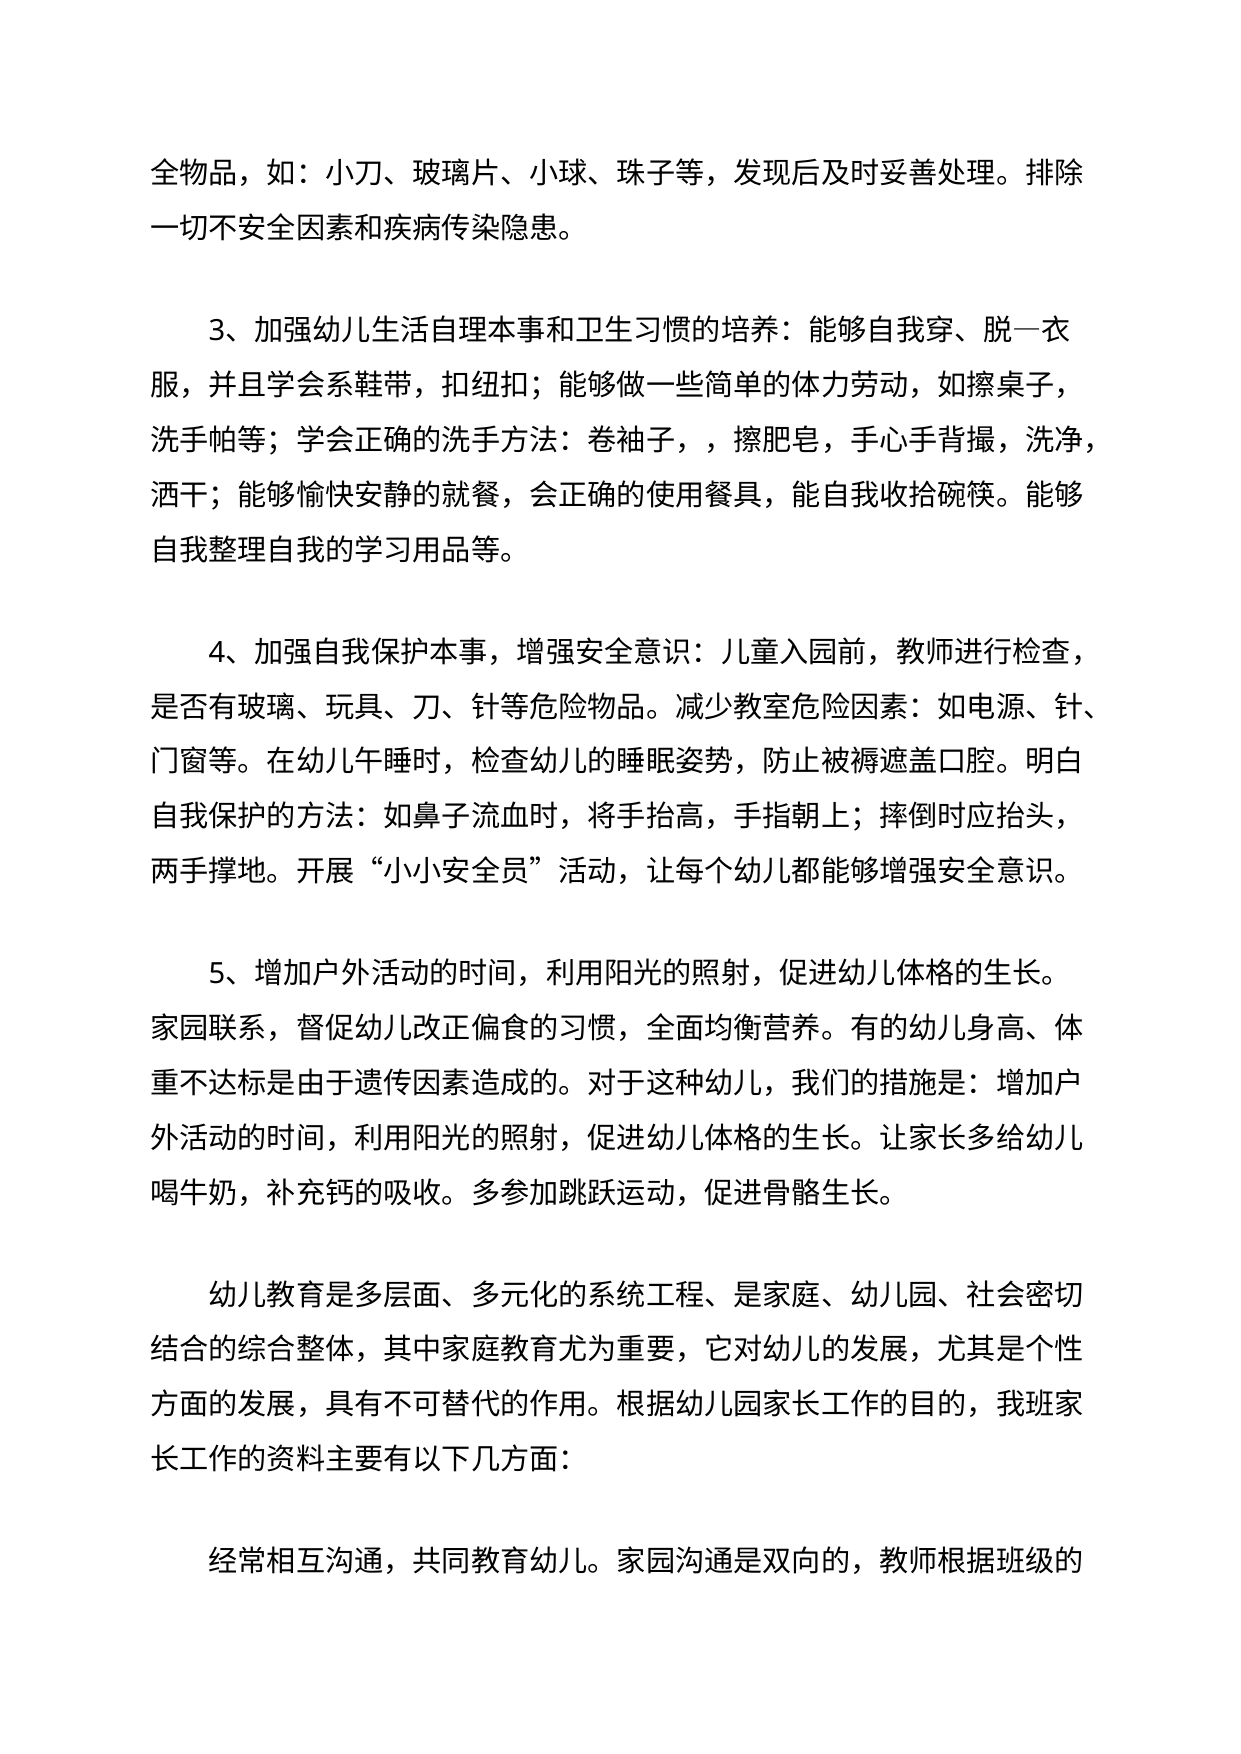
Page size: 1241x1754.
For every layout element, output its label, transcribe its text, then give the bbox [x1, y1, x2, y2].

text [150, 150, 1090, 247]
text 5、增加户外活动的时间，利用阳光的照射，促进幼儿体格的生长。家园联系，督促幼儿改正偏食的习惯，全面均衡营养。有的幼儿身高、体重不达标是由于遗传因素造成的。对于这种幼儿，我们的措施是：增加户外活动的时间，利用阳光的照射，促进幼儿体格的生长。让家长多给幼儿喝牛奶，补充钙的吸收。多参加跳跃运动，促进骨骼生长。 [150, 949, 1090, 1212]
text 3、加强幼儿生活自理本事和卫生习惯的培养：能够自我穿、脱—衣服，并且学会系鞋带，扣纽扣；能够做一些简单的体力劳动，如擦桌子，洗手帕等；学会正确的洗手方法：卷袖子，，擦肥皂，手心手背撮，洗净，洒干；能够愉快安静的就餐，会正确的使用餐具，能自我收拾碗筷。能够自我整理自我的学习用品等。 [150, 307, 1090, 569]
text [150, 1537, 1090, 1580]
text 幼儿教育是多层面、多元化的系统工程、是家庭、幼儿园、社会密切结合的综合整体，其中家庭教育尤为重要，它对幼儿的发展，尤其是个性方面的发展，具有不可替代的作用。根据幼儿园家长工作的目的，我班家长工作的资料主要有以下几方面： [150, 1271, 1090, 1478]
text 4、加强自我保护本事，增强安全意识：儿童入园前，教师进行检查，是否有玻璃、玩具、刀、针等危险物品。减少教室危险因素：如电源、针、门窗等。在幼儿午睡时，检查幼儿的睡眠姿势，防止被褥遮盖口腔。明白自我保护的方法：如鼻子流血时，将手抬高，手指朝上；摔倒时应抬头，两手撑地。开展“小小安全员”活动，让每个幼儿都能够增强安全意识。 [150, 628, 1090, 890]
